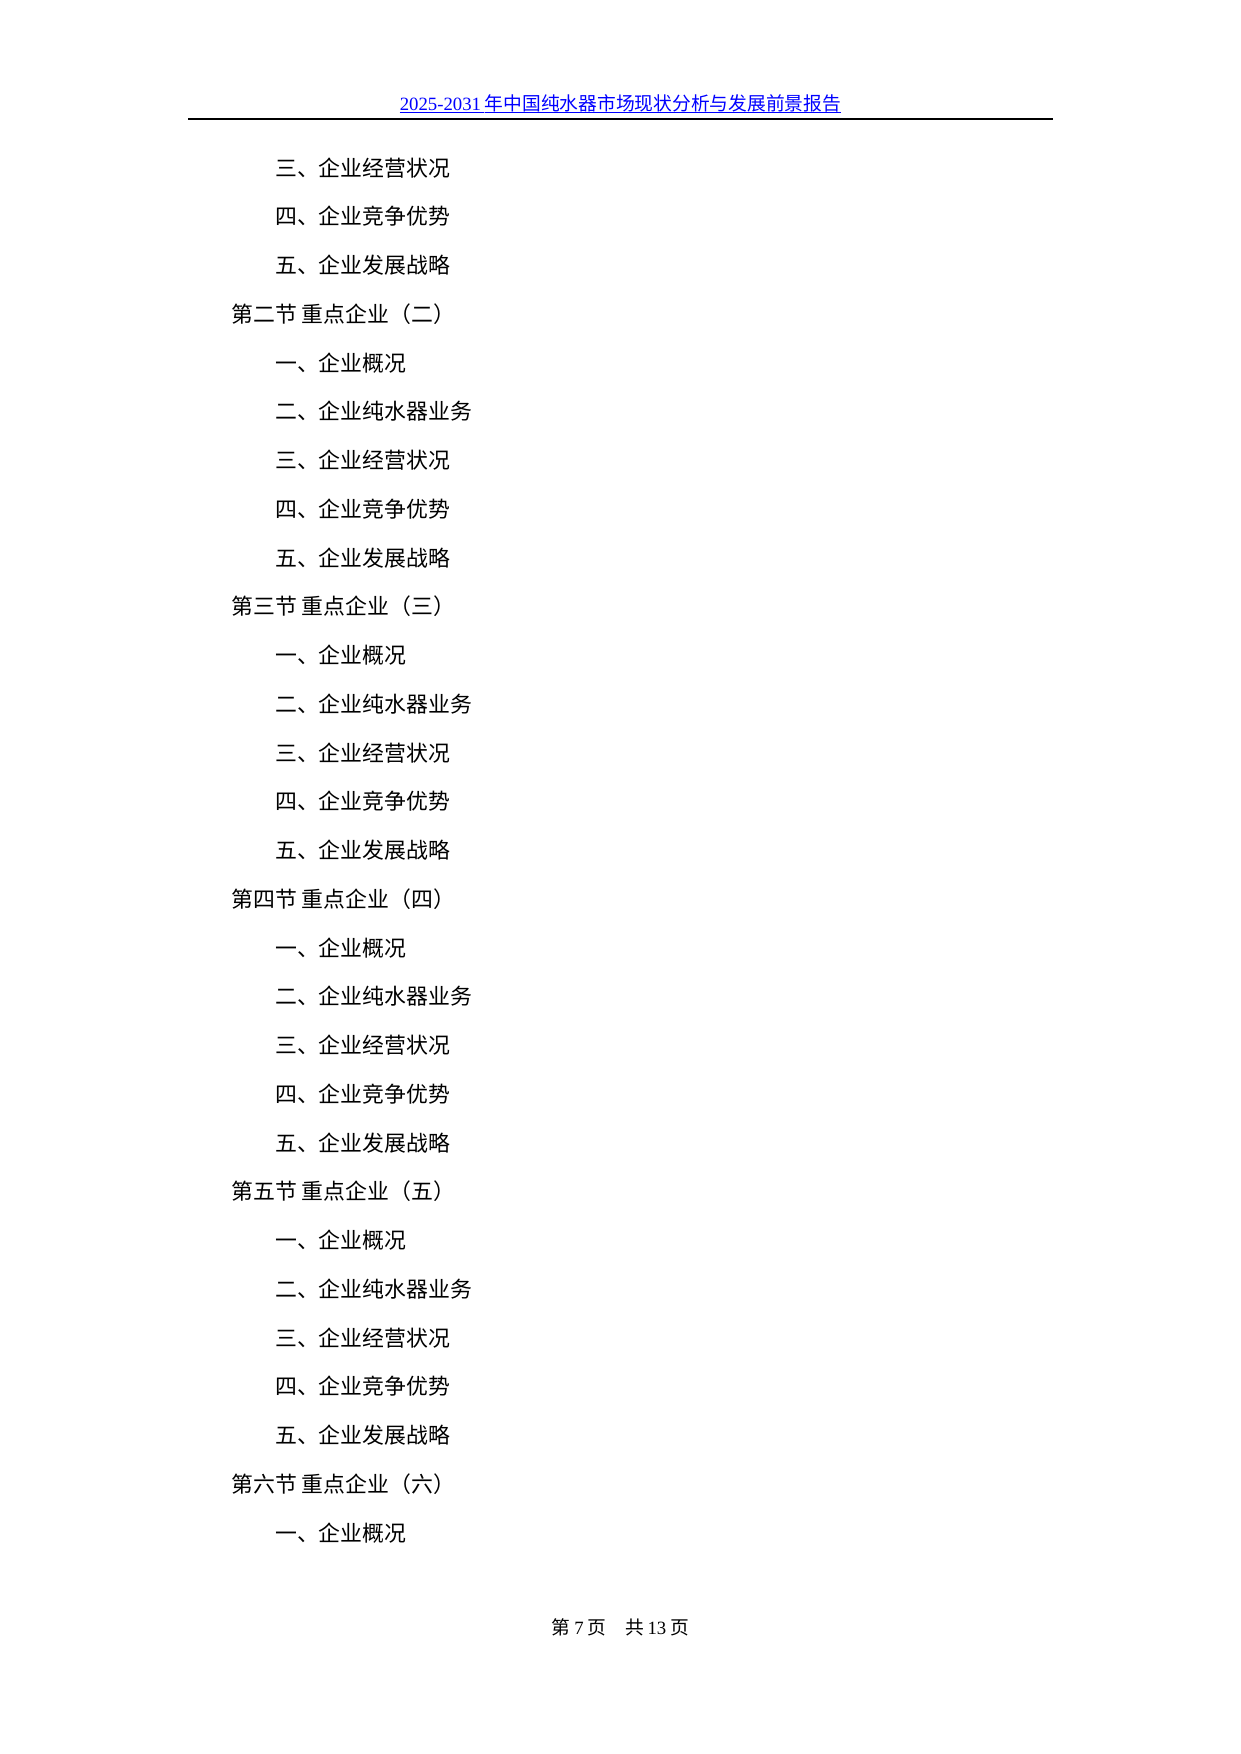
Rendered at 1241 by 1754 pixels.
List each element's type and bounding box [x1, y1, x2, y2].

text [187, 150, 1053, 1548]
